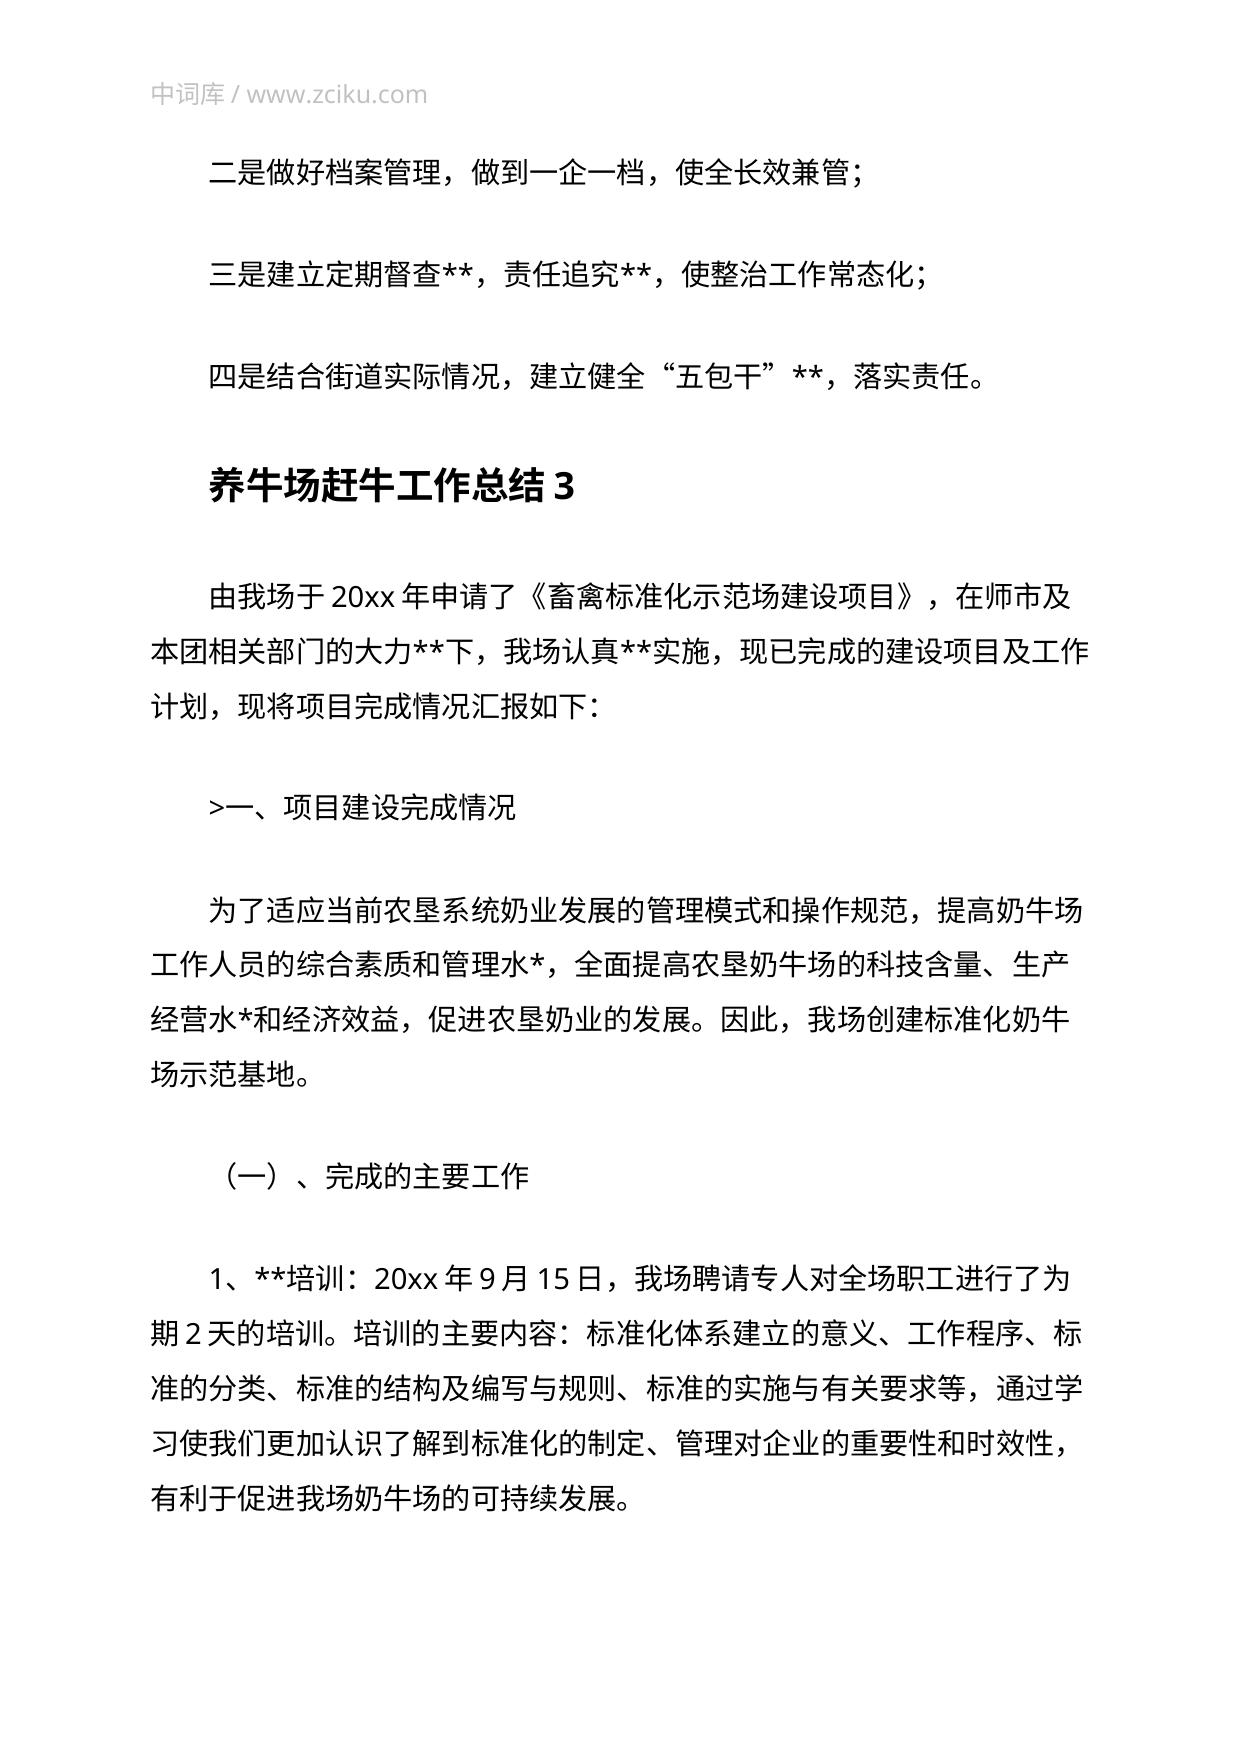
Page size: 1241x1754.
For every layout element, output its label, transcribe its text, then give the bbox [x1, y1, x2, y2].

text 养牛场赶牛工作总结3 [150, 456, 1090, 510]
text 三是建立定期督查**，责任追究**，使整治工作常态化； [150, 252, 1090, 294]
text 二是做好档案管理，做到一企一档，使全长效兼管； [150, 150, 1090, 192]
text 为了适应当前农垦系统奶业发展的管理模式和操作规范，提高奶牛场工作人员的综合素质和管理水*，全面提高农垦奶牛场的科技含量、生产经营水*和经济效益，促进农垦奶业的发展。因此，我场创建标准化奶牛场示范基地。 [150, 887, 1090, 1094]
text （一）、完成的主要工作 [150, 1154, 1090, 1196]
text >一、项目建设完成情况 [150, 785, 1090, 827]
text 由我场于20xx年申请了《畜禽标准化示范场建设项目》，在师市及本团相关部门的大力**下，我场认真**实施，现已完成的建设项目及工作计划，现将项目完成情况汇报如下： [150, 573, 1090, 726]
text 1、**培训：20xx年9月15日，我场聘请专人对全场职工进行了为期2天的培训。培训的主要内容：标准化体系建立的意义、工作程序、标准的分类、标准的结构及编写与规则、标准的实施与有关要求等，通过学习使我们更加认识了解到标准化的制定、管理对企业的重要性和时效性，有利于促进我场奶牛场的可持续发展。 [150, 1256, 1090, 1518]
text 四是结合街道实际情况，建立健全“五包干”**，落实责任。 [150, 354, 1090, 396]
